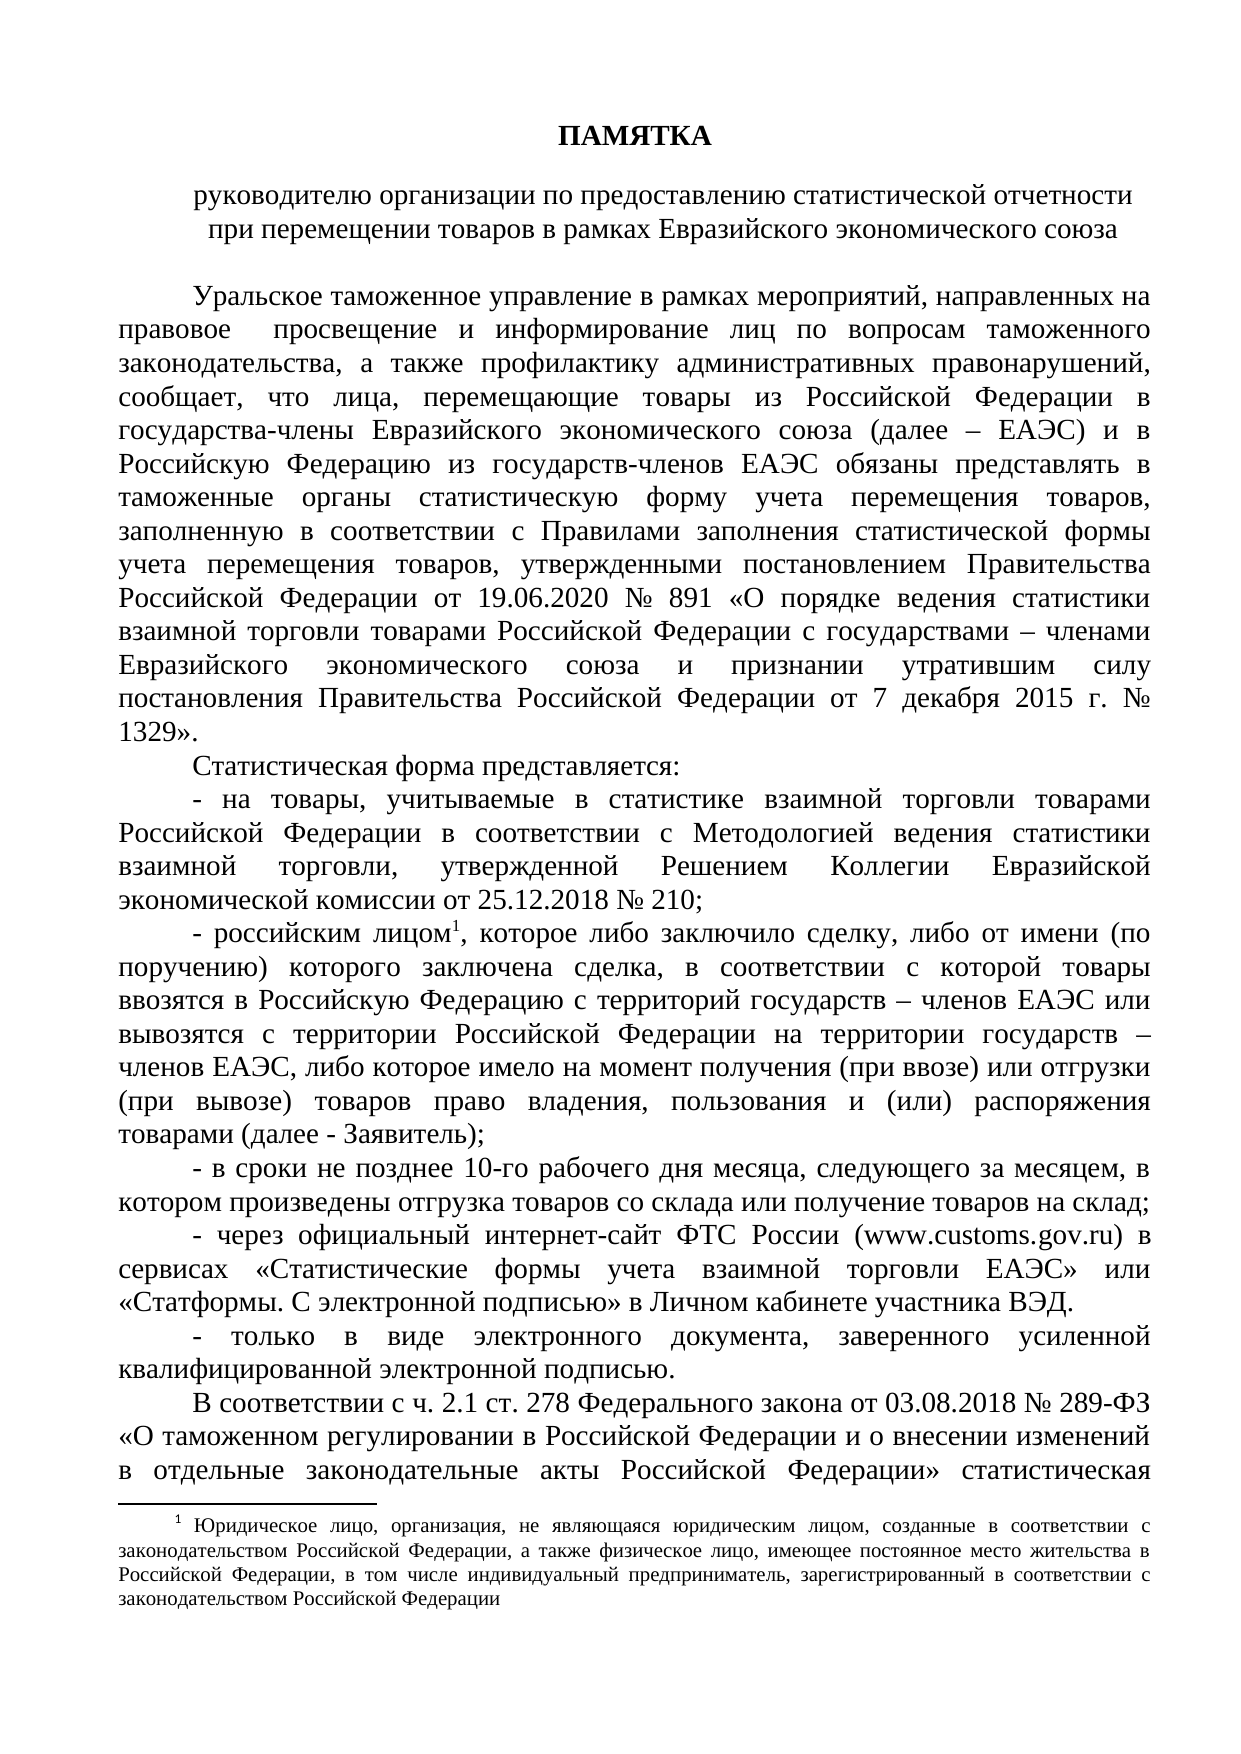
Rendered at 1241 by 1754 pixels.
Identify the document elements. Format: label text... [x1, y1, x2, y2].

text - только в виде электронного документа, заверенного усиленной квалифицированной электронной подписью. [118, 1318, 1152, 1385]
text - на товары, учитываемые в статистике взаимной торговли товарами Российской Федерации в соответствии с Методологией ведения статистики взаимной торговли, утвержденной Решением Коллегии Евразийской экономической комиссии от 25.12.2018 № 210; [118, 781, 1152, 915]
text - через официальный интернет-сайт ФТС России (www.customs.gov.ru) в сервисах «Статистические формы учета взаимной торговли ЕАЭС» или «Статформы. С электронной подписью» в Личном кабинете участника ВЭД. [118, 1217, 1152, 1318]
text ПАМЯТКА [118, 118, 1152, 152]
text Статистическая форма представляется: [118, 748, 1152, 781]
text руководителю организации по предоставлению статистической отчетности [118, 177, 1152, 211]
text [118, 1385, 1152, 1486]
text при перемещении товаров в рамках Евразийского экономического союза [118, 211, 1152, 244]
text - в сроки не позднее 10-го рабочего дня месяца, следующего за месяцем, в котором произведены отгрузка товаров со склада или получение товаров на склад; [118, 1150, 1152, 1217]
text Уральское таможенное управление в рамках мероприятий, направленных на правовое просвещение и информирование лиц по вопросам таможенного законодательства, а также профилактику административных правонарушений, сообщает, что лица, перемещающие товары из Российской Федерации в государства-члены Евразийского экономического союза (далее – ЕАЭС) и в Российскую Федерацию из государств-членов ЕАЭС обязаны представлять в таможенные органы статистическую форму учета перемещения товаров, заполненную в соответствии с Правилами заполнения статистической формы учета перемещения товаров, утвержденными постановлением Правительства Российской Федерации от 19.06.2020 № 891 «О порядке ведения статистики взаимной торговли товарами Российской Федерации с государствами – членами Евразийского экономического союза и признании утратившим силу постановления Правительства Российской Федерации от 7 декабря 2015 г. № 1329». [118, 278, 1152, 748]
text - российским лицом, которое либо заключило сделку, либо от имени (по поручению) которого заключена сделка, в соответствии с которой товары ввозятся в Российскую Федерацию с территорий государств – членов ЕАЭС или вывозятся с территории Российской Федерации на территории государств – членов ЕАЭС, либо которое имело на момент получения (при ввозе) или отгрузки (при вывозе) товаров право владения, пользования и (или) распоряжения товарами (далее - Заявитель); [118, 915, 1152, 1150]
